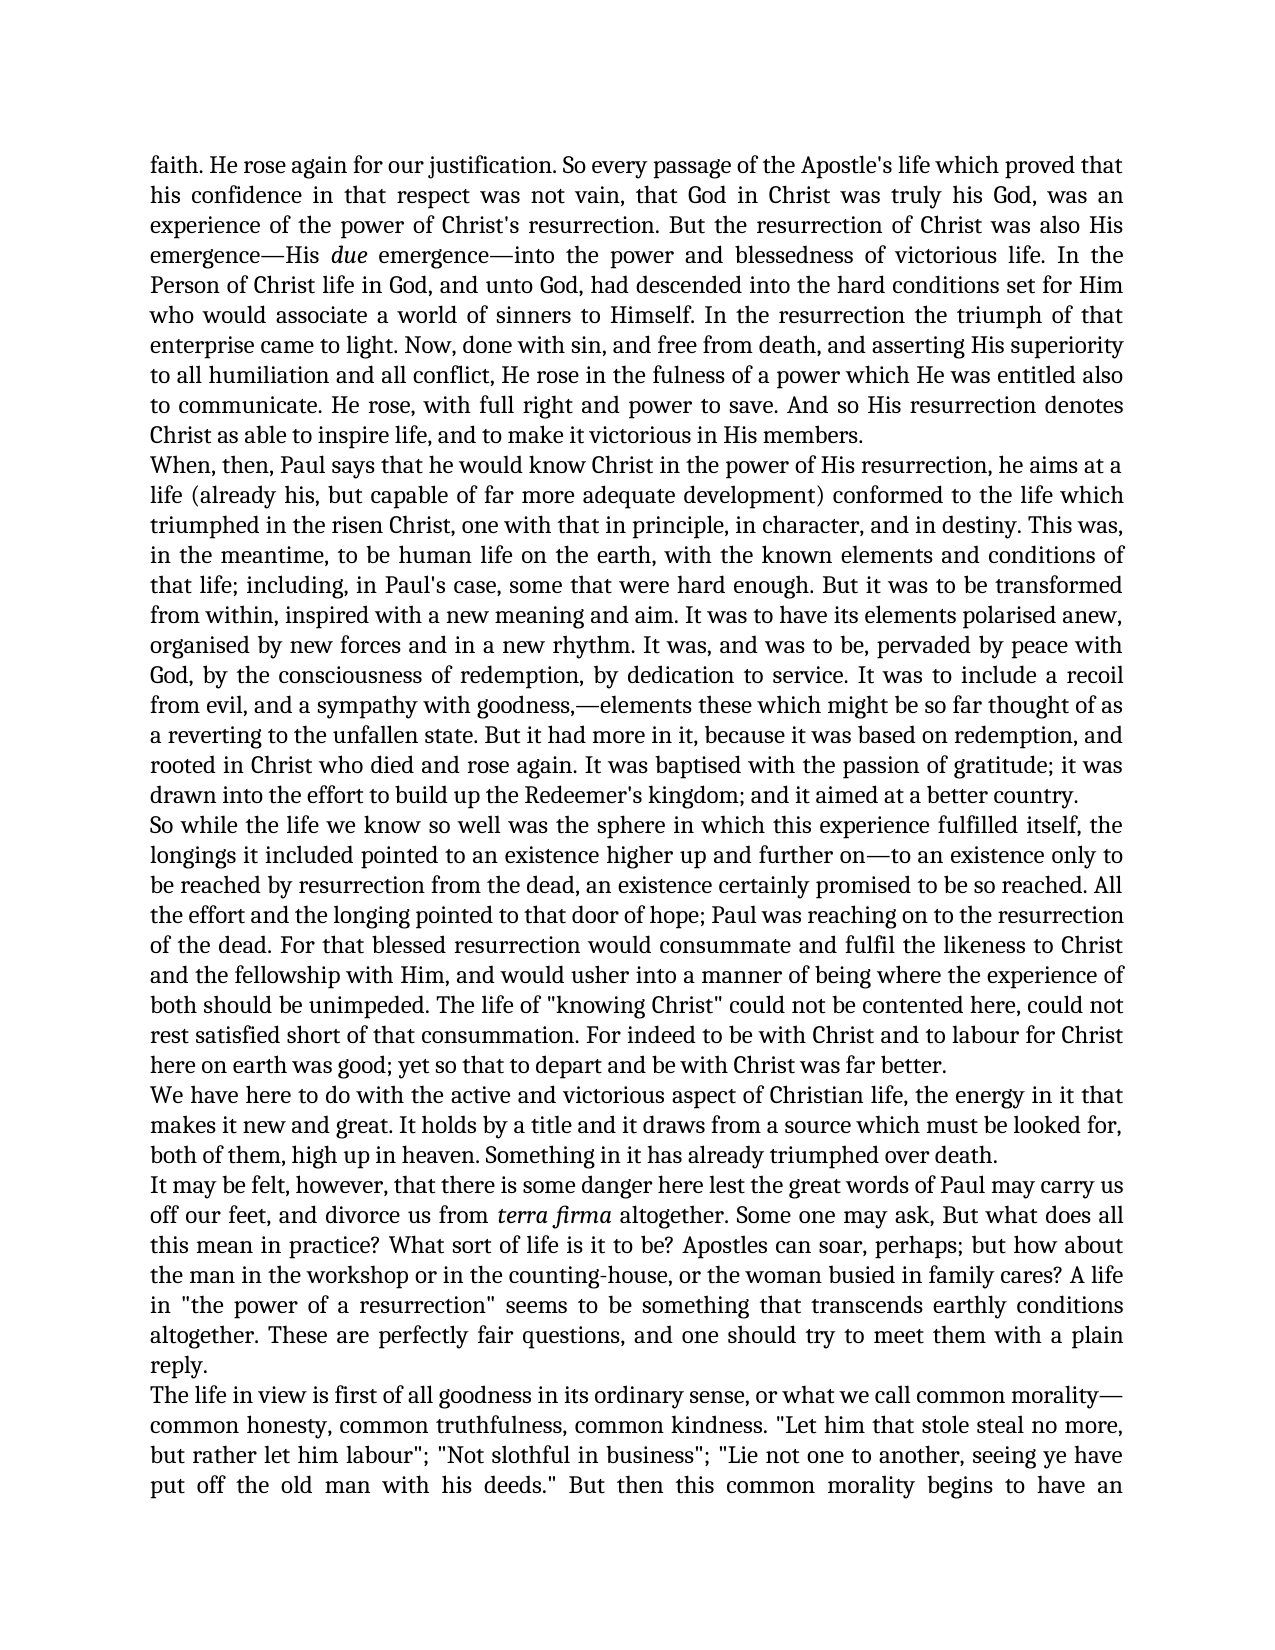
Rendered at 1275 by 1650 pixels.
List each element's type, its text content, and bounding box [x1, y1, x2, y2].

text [150, 150, 1125, 450]
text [150, 1380, 1125, 1500]
text So while the life we know so well was the sphere in which this experience fulfilled itself, the longings it included pointed to an existence higher up and further on—to an existence only to be reached by resurrection from the dead, an existence certainly promised to be so reached. All the effort and the longing pointed to that door of hope; Paul was reaching on to the resurrection of the dead. For that blessed resurrection would consummate and fulfil the likeness to Christ and the fellowship with Him, and would usher into a manner of being where the experience of both should be unimpeded. The life of "knowing Christ" could not be contented here, could not rest satisfied short of that consummation. For indeed to be with Christ and to labour for Christ here on earth was good; yet so that to depart and be with Christ was far better. [150, 810, 1125, 1080]
text We have here to do with the active and victorious aspect of Christian life, the energy in it that makes it new and great. It holds by a title and it draws from a source which must be looked for, both of them, high up in heaven. Something in it has already triumphed over death. [150, 1080, 1125, 1170]
text It may be felt, however, that there is some danger here lest the great words of Paul may carry us off our feet, and divorce us from terra firma altogether. Some one may ask, But what does all this mean in practice? What sort of life is it to be? Apostles can soar, perhaps; but how about the man in the workshop or in the counting-house, or the woman busied in family cares? A life in "the power of a resurrection" seems to be something that transcends earthly conditions altogether. These are perfectly fair questions, and one should try to meet them with a plain reply. [150, 1170, 1125, 1380]
text When, then, Paul says that he would know Christ in the power of His resurrection, he aims at a life (already his, but capable of far more adequate development) conformed to the life which triumphed in the risen Christ, one with that in principle, in character, and in destiny. This was, in the meantime, to be human life on the earth, with the known elements and conditions of that life; including, in Paul's case, some that were hard enough. But it was to be transformed from within, inspired with a new meaning and aim. It was to have its elements polarised anew, organised by new forces and in a new rhythm. It was, and was to be, pervaded by peace with God, by the consciousness of redemption, by dedication to service. It was to include a recoil from evil, and a sympathy with goodness,—elements these which might be so far thought of as a reverting to the unfallen state. But it had more in it, because it was based on redemption, and rooted in Christ who died and rose again. It was baptised with the passion of gratitude; it was drawn into the effort to build up the Redeemer's kingdom; and it aimed at a better country. [150, 450, 1125, 810]
